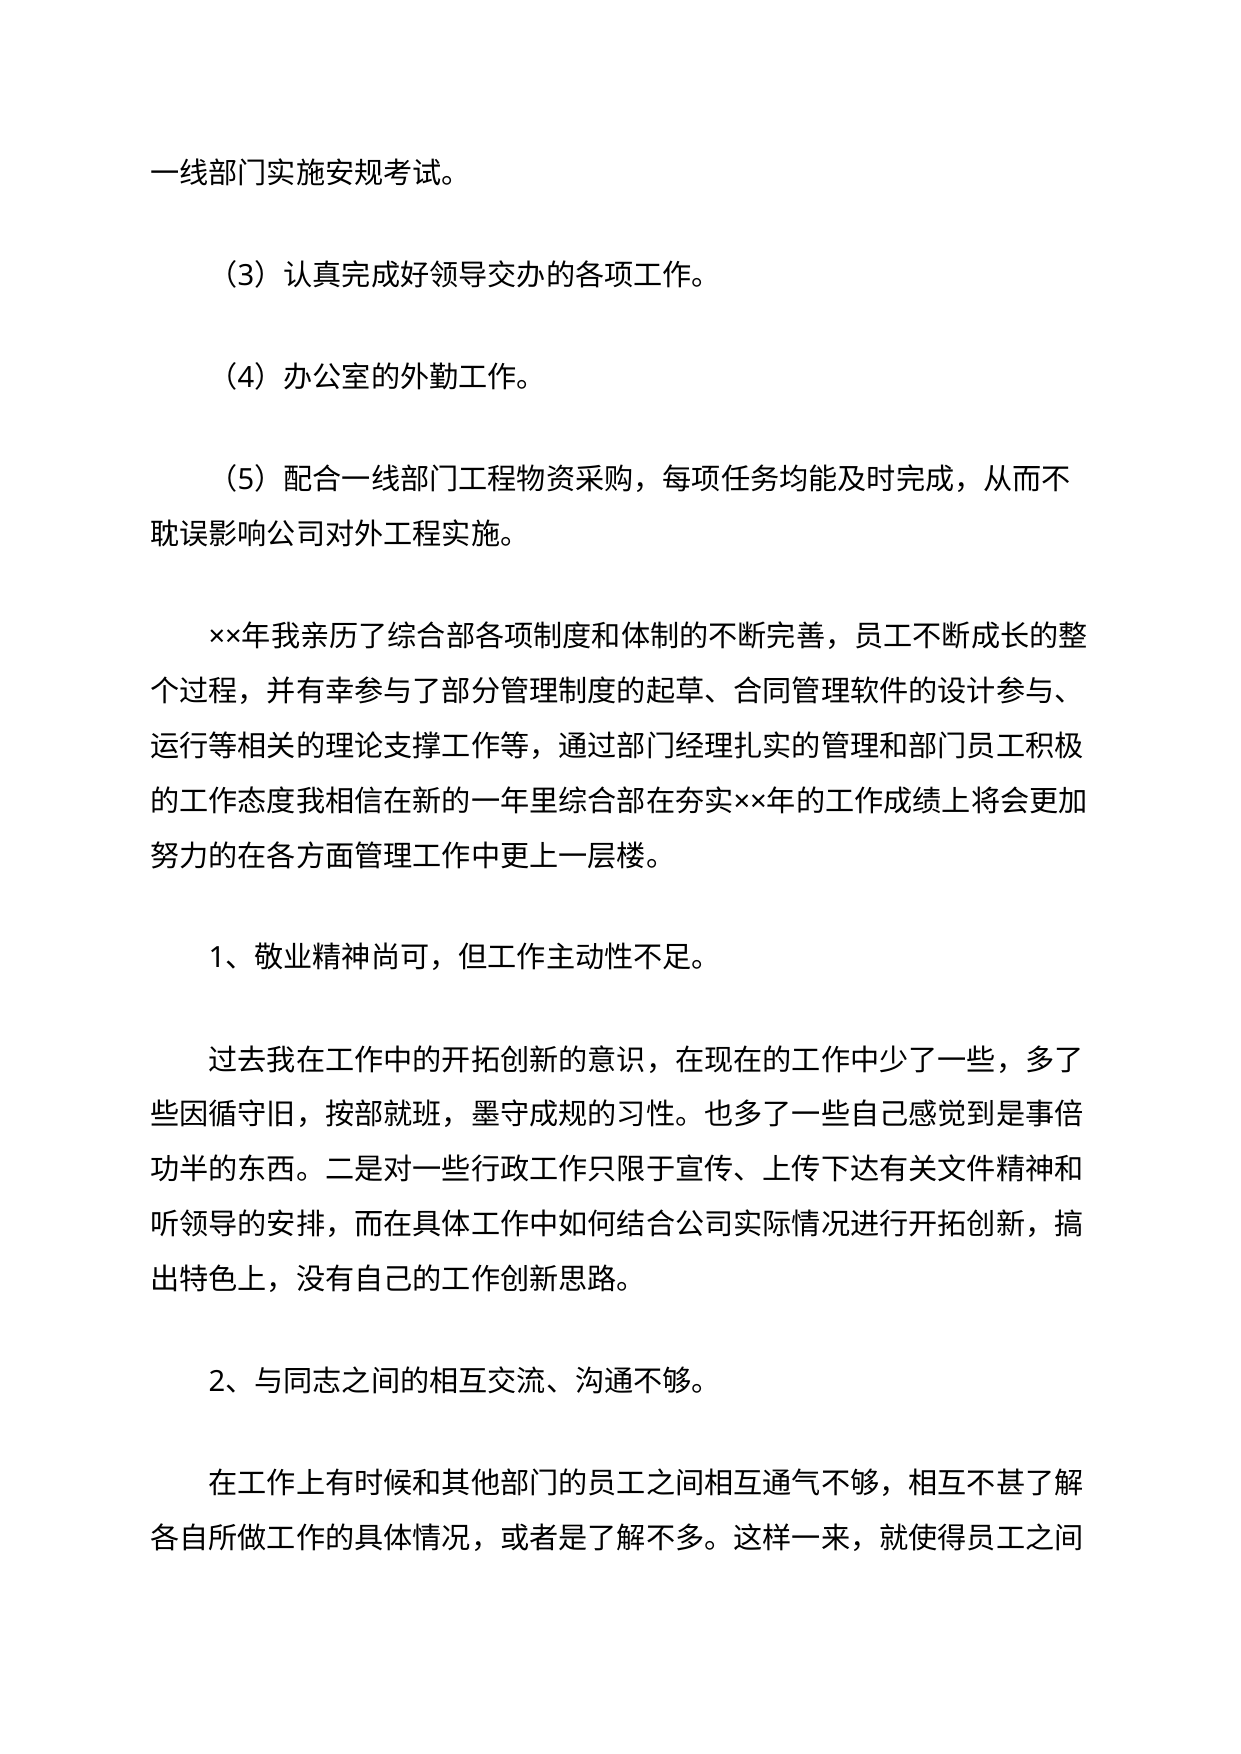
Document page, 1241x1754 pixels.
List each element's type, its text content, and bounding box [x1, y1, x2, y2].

text （4）办公室的外勤工作。 [150, 354, 1090, 396]
text 过去我在工作中的开拓创新的意识，在现在的工作中少了一些，多了些因循守旧，按部就班，墨守成规的习性。也多了一些自己感觉到是事倍功半的东西。二是对一些行政工作只限于宣传、上传下达有关文件精神和听领导的安排，而在具体工作中如何结合公司实际情况进行开拓创新，搞出特色上，没有自己的工作创新思路。 [150, 1036, 1090, 1298]
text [150, 150, 1090, 192]
text （5）配合一线部门工程物资采购，每项任务均能及时完成，从而不耽误影响公司对外工程实施。 [150, 456, 1090, 553]
text 2、与同志之间的相互交流、沟通不够。 [150, 1357, 1090, 1400]
text （3）认真完成好领导交办的各项工作。 [150, 252, 1090, 294]
text ××年我亲历了综合部各项制度和体制的不断完善，员工不断成长的整个过程，并有幸参与了部分管理制度的起草、合同管理软件的设计参与、运行等相关的理论支撑工作等，通过部门经理扎实的管理和部门员工积极的工作态度我相信在新的一年里综合部在夯实××年的工作成绩上将会更加努力的在各方面管理工作中更上一层楼。 [150, 612, 1090, 874]
text 1、敬业精神尚可，但工作主动性不足。 [150, 934, 1090, 976]
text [150, 1459, 1090, 1557]
